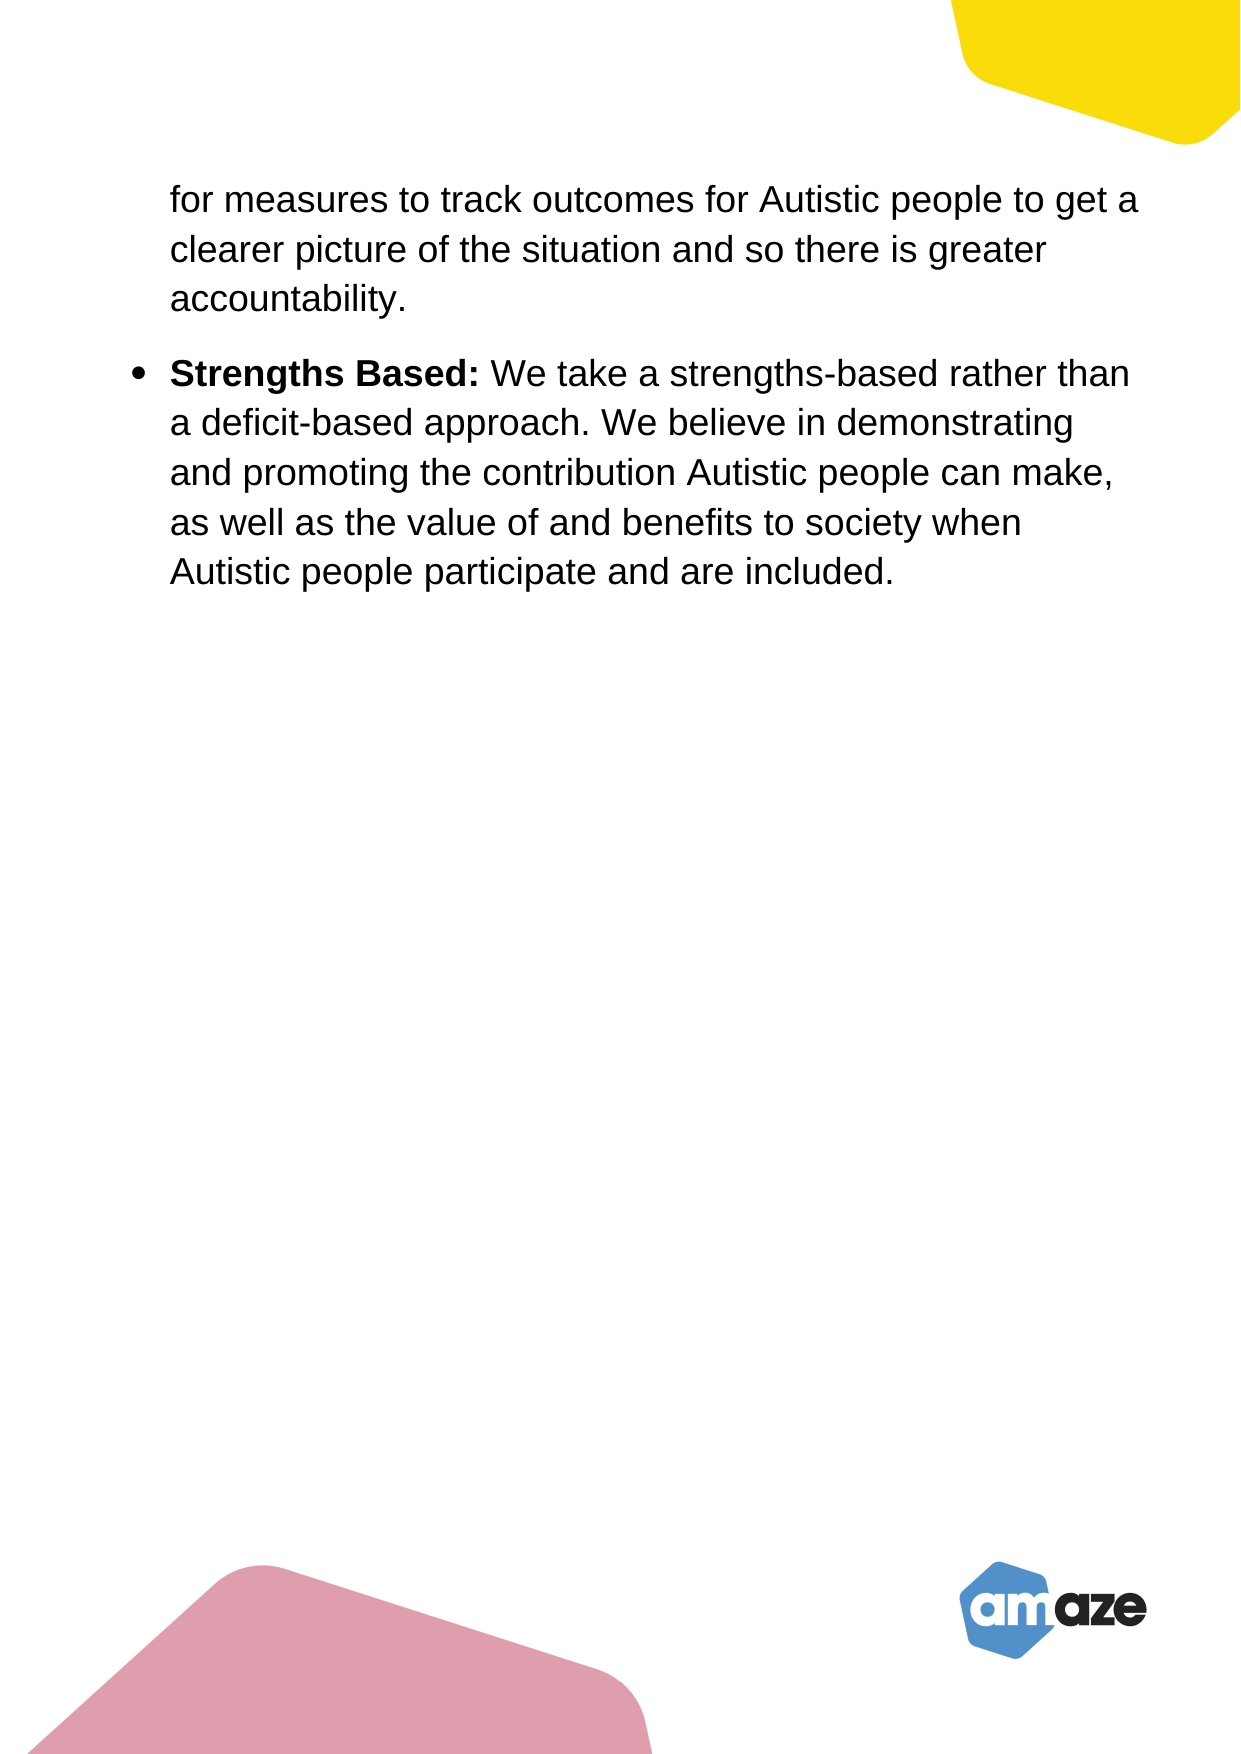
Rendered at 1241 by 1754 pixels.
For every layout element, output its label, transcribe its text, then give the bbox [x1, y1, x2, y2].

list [132, 177, 1146, 319]
list Strengths Based: We take a strengths-based rather than a deficit-based approach. We believe in demonstrating and promoting the contribution Autistic people can make, as well as the value of and benefits to society when Autistic people participate and are included. [132, 351, 1146, 592]
picture [0, 0, 1241, 1754]
